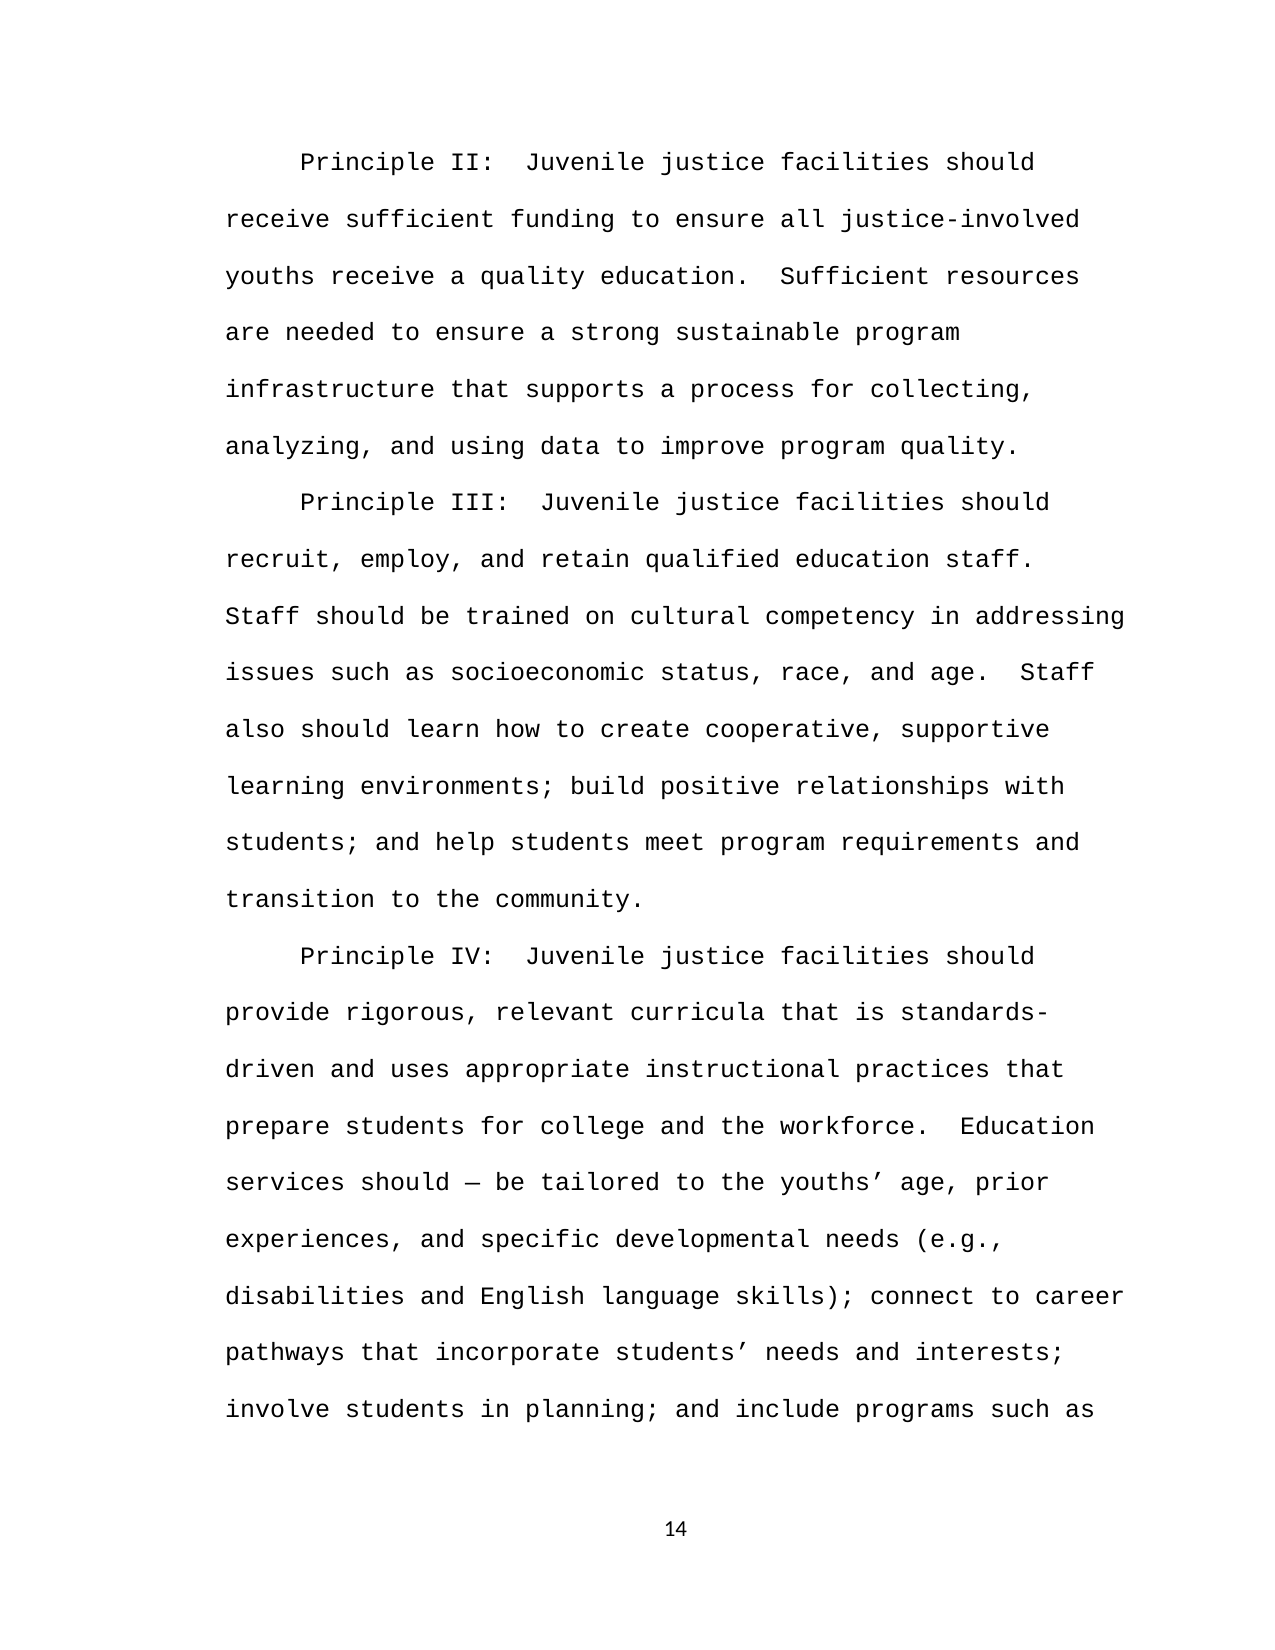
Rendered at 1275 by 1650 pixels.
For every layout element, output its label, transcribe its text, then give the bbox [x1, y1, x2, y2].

text Principle II: Juvenile justice facilities should receive sufficient funding to ensure all justice-involved youths receive a quality education. Sufficient resources are needed to ensure a strong sustainable program infrastructure that supports a process for collecting, analyzing, and using data to improve program quality. [225, 150, 1125, 462]
text Principle III: Juvenile justice facilities should recruit, employ, and retain qualified education staff. Staff should be trained on cultural competency in addressing issues such as socioeconomic status, race, and age. Staff also should learn how to create cooperative, supportive learning environments; build positive relationships with students; and help students meet program requirements and transition to the community. [225, 490, 1125, 915]
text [225, 943, 1125, 1425]
